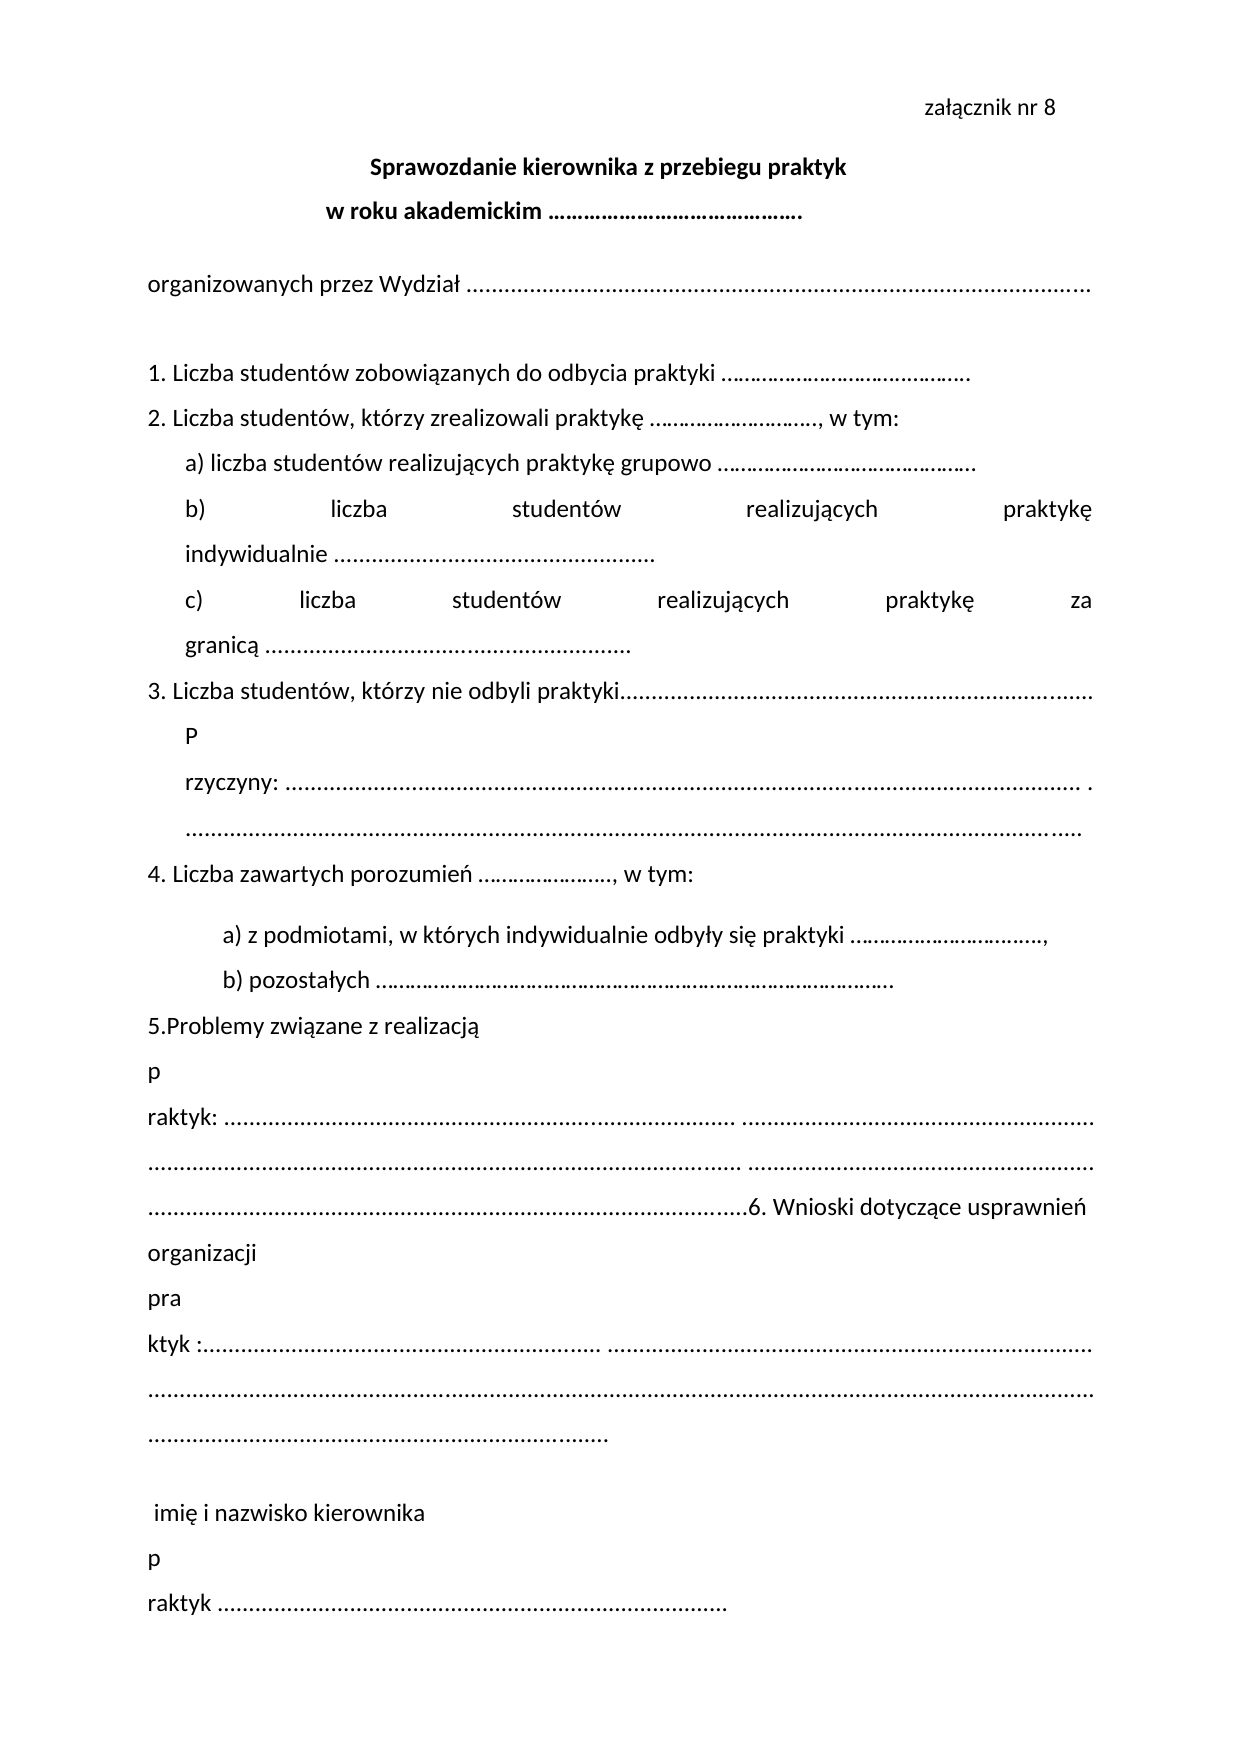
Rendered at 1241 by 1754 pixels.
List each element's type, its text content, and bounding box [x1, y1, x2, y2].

text 3. Liczba studentów, którzy nie odbyli praktyki........................................................................... Przyczyny: .............................................................................................................................. ............................................................................................................................................... [147, 675, 1093, 842]
text a) z podmiotami, w których indywidualnie odbyły się praktyki ………………………..…., [185, 919, 1098, 949]
text 1. Liczba studentów zobowiązanych do odbycia praktyki …………………………..……….. [147, 357, 1080, 387]
text 2. Liczba studentów, którzy zrealizowali praktykę ……………………….., w tym: [147, 402, 1080, 433]
text c) liczba studentów realizujących praktykę za granicą .......................................................... [185, 584, 1092, 660]
text Sprawozdanie kierownika z przebiegu praktyk [370, 151, 1154, 181]
text b) liczba studentów realizujących praktykę indywidualnie ................................................... [185, 493, 1092, 569]
text 4. Liczba zawartych porozumień ………………….., w tym: [147, 858, 1154, 888]
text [147, 1497, 729, 1618]
text organizowanych przez Wydział ................................................................................................... [147, 269, 1154, 299]
text b) pozostałych ……………………………………………………………………………… [185, 964, 1098, 995]
text 5.Problemy związane z realizacją praktyk: ................................................................................. ...................................................................................................................................................... ......................................................................................................................................................6. Wnioski dotyczące usprawnień organizacji praktyk :............................................................... ............................................................................................................................................................................................................................................................................................................ [147, 1010, 1098, 1449]
text a) liczba studentów realizujących praktykę grupowo ……………………………………… [185, 447, 1092, 478]
text w roku akademickim ……………………………………. [326, 195, 1154, 226]
text załącznik nr 8 [924, 92, 1154, 121]
